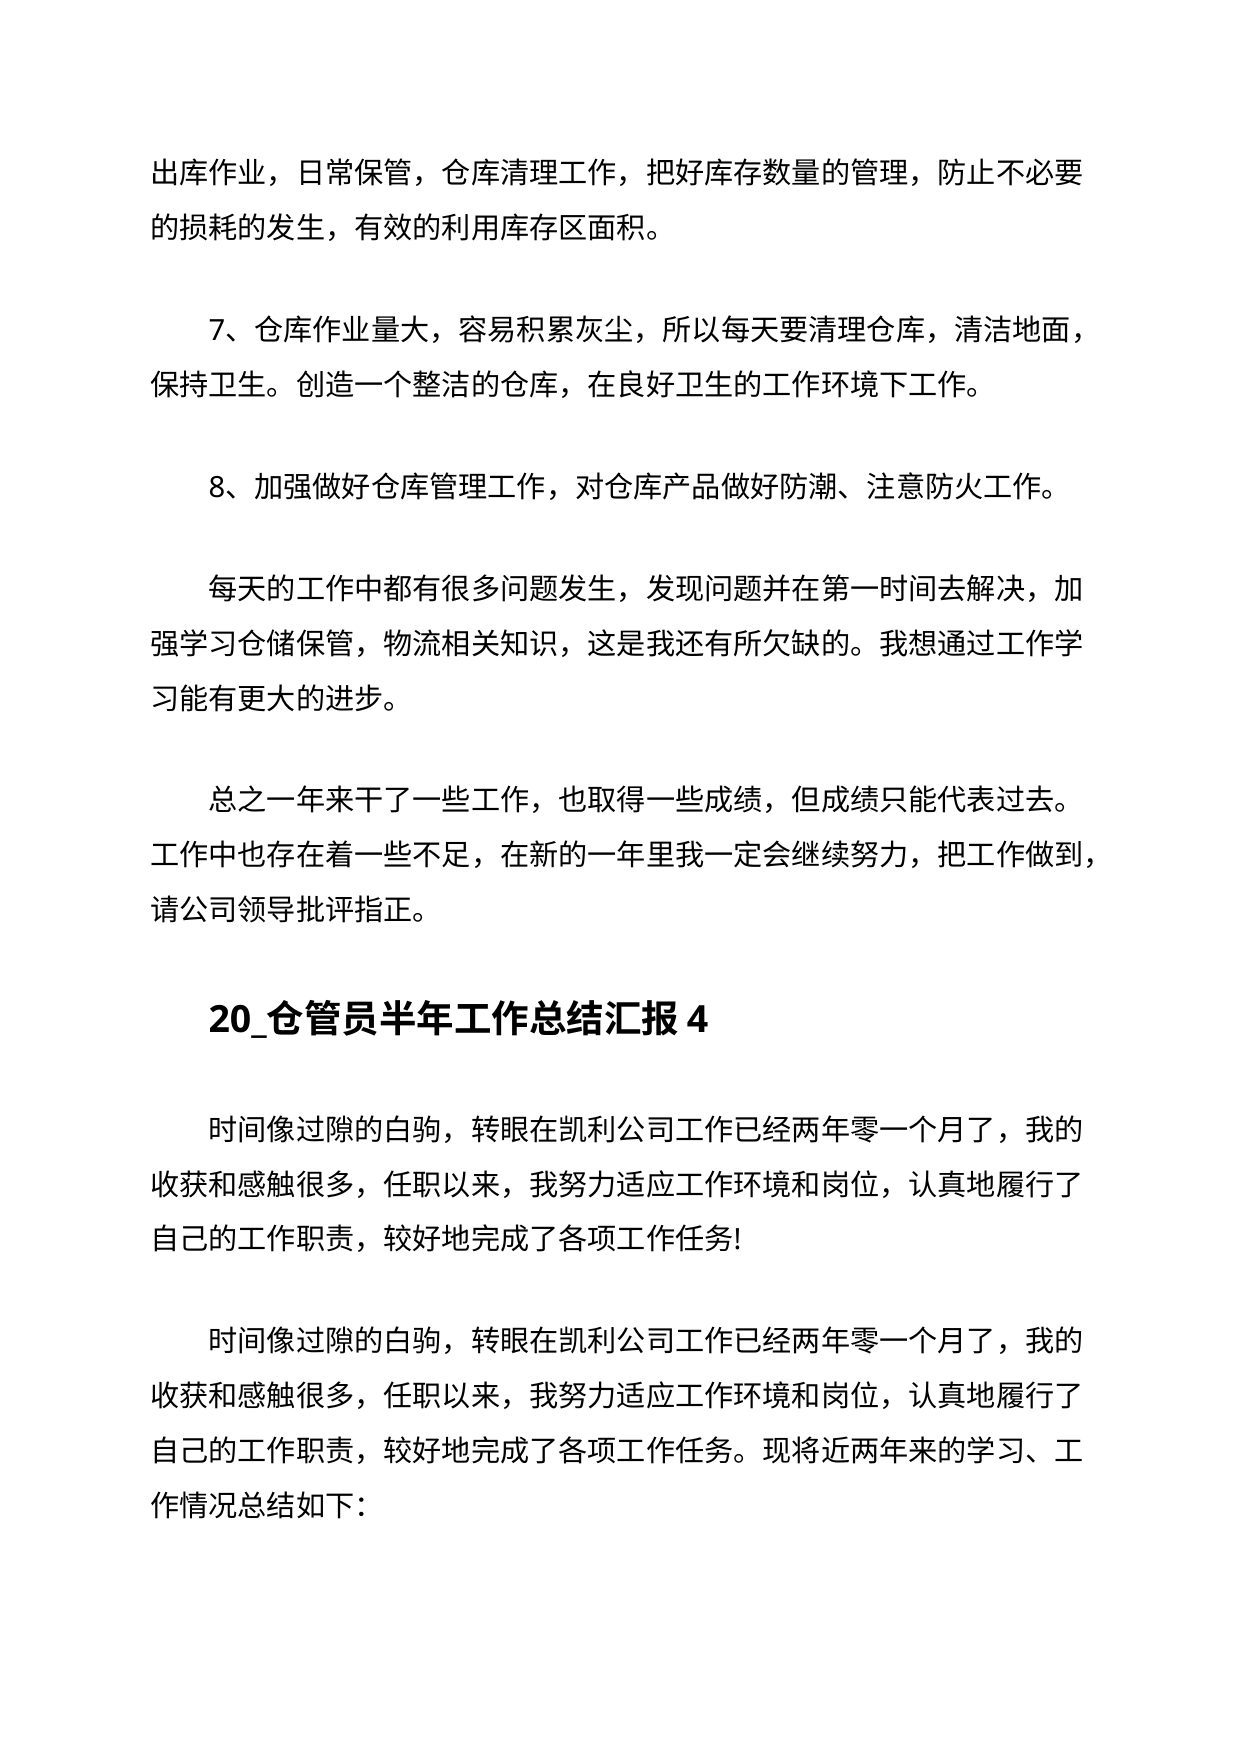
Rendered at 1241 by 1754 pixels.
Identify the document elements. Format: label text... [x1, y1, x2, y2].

text 每天的工作中都有很多问题发生，发现问题并在第一时间去解决，加强学习仓储保管，物流相关知识，这是我还有所欠缺的。我想通过工作学习能有更大的进步。 [150, 565, 1090, 717]
text 时间像过隙的白驹，转眼在凯利公司工作已经两年零一个月了，我的收获和感触很多，任职以来，我努力适应工作环境和岗位，认真地履行了自己的工作职责，较好地完成了各项工作任务。现将近两年来的学习、工作情况总结如下： [150, 1318, 1090, 1525]
text 20_仓管员半年工作总结汇报4 [150, 988, 1090, 1043]
text 7、仓库作业量大，容易积累灰尘，所以每天要清理仓库，清洁地面，保持卫生。创造一个整洁的仓库，在良好卫生的工作环境下工作。 [150, 307, 1090, 404]
text 总之一年来干了一些工作，也取得一些成绩，但成绩只能代表过去。工作中也存在着一些不足，在新的一年里我一定会继续努力，把工作做到，请公司领导批评指正。 [150, 777, 1090, 929]
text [150, 150, 1090, 247]
text 时间像过隙的白驹，转眼在凯利公司工作已经两年零一个月了，我的收获和感触很多，任职以来，我努力适应工作环境和岗位，认真地履行了自己的工作职责，较好地完成了各项工作任务! [150, 1106, 1090, 1258]
text 8、加强做好仓库管理工作，对仓库产品做好防潮、注意防火工作。 [150, 463, 1090, 506]
